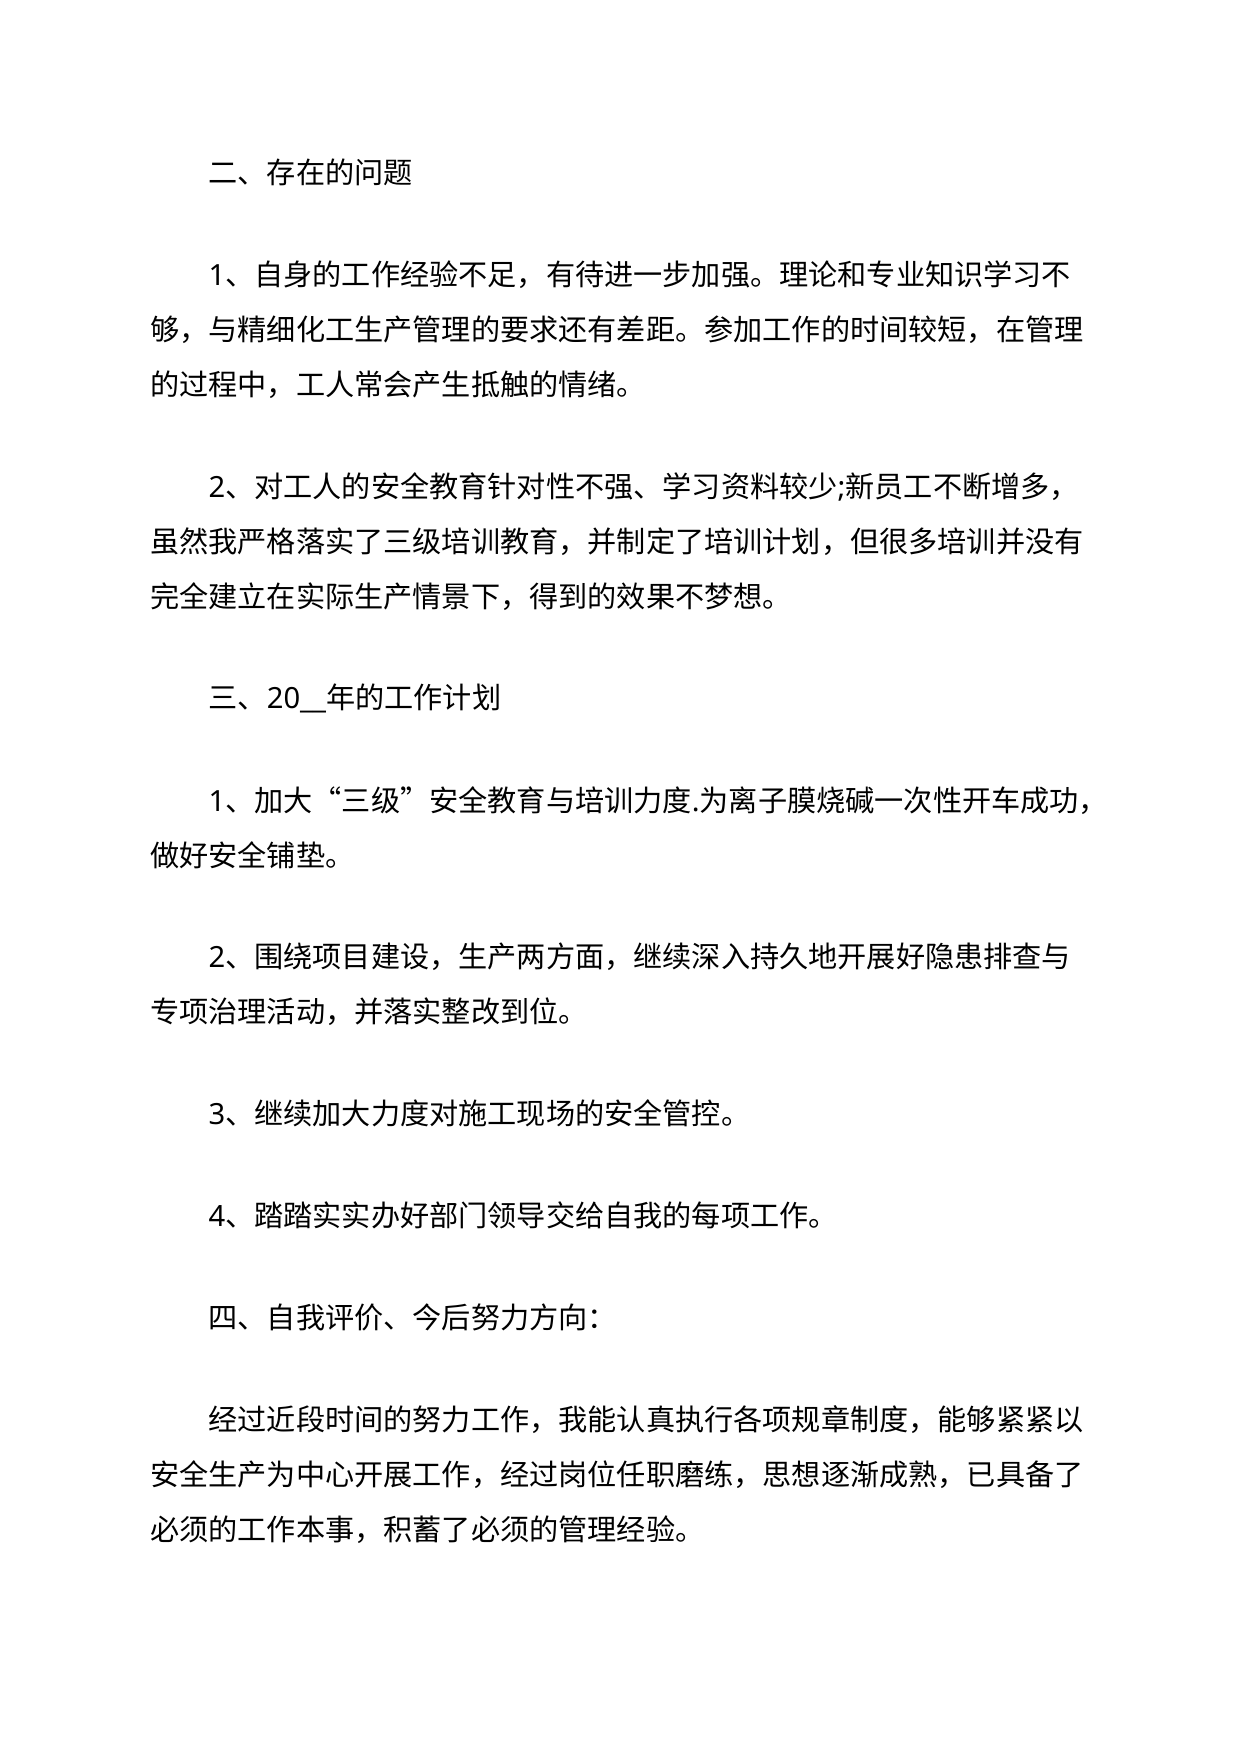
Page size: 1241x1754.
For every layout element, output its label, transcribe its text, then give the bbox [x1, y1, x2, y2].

text 经过近段时间的努力工作，我能认真执行各项规章制度，能够紧紧以安全生产为中心开展工作，经过岗位任职磨练，思想逐渐成熟，已具备了必须的工作本事，积蓄了必须的管理经验。 [150, 1396, 1090, 1548]
text 1、加大“三级”安全教育与培训力度.为离子膜烧碱一次性开车成功，做好安全铺垫。 [150, 777, 1090, 874]
text 1、自身的工作经验不足，有待进一步加强。理论和专业知识学习不够，与精细化工生产管理的要求还有差距。参加工作的时间较短，在管理的过程中，工人常会产生抵触的情绪。 [150, 252, 1090, 404]
text 四、自我评价、今后努力方向： [150, 1294, 1090, 1337]
text 2、对工人的安全教育针对性不强、学习资料较少;新员工不断增多，虽然我严格落实了三级培训教育，并制定了培训计划，但很多培训并没有完全建立在实际生产情景下，得到的效果不梦想。 [150, 463, 1090, 616]
text 4、踏踏实实办好部门领导交给自我的每项工作。 [150, 1193, 1090, 1235]
text 3、继续加大力度对施工现场的安全管控。 [150, 1091, 1090, 1133]
text 二、存在的问题 [150, 150, 1090, 192]
text 2、围绕项目建设，生产两方面，继续深入持久地开展好隐患排查与专项治理活动，并落实整改到位。 [150, 934, 1090, 1031]
text 三、20__年的工作计划 [150, 675, 1090, 717]
